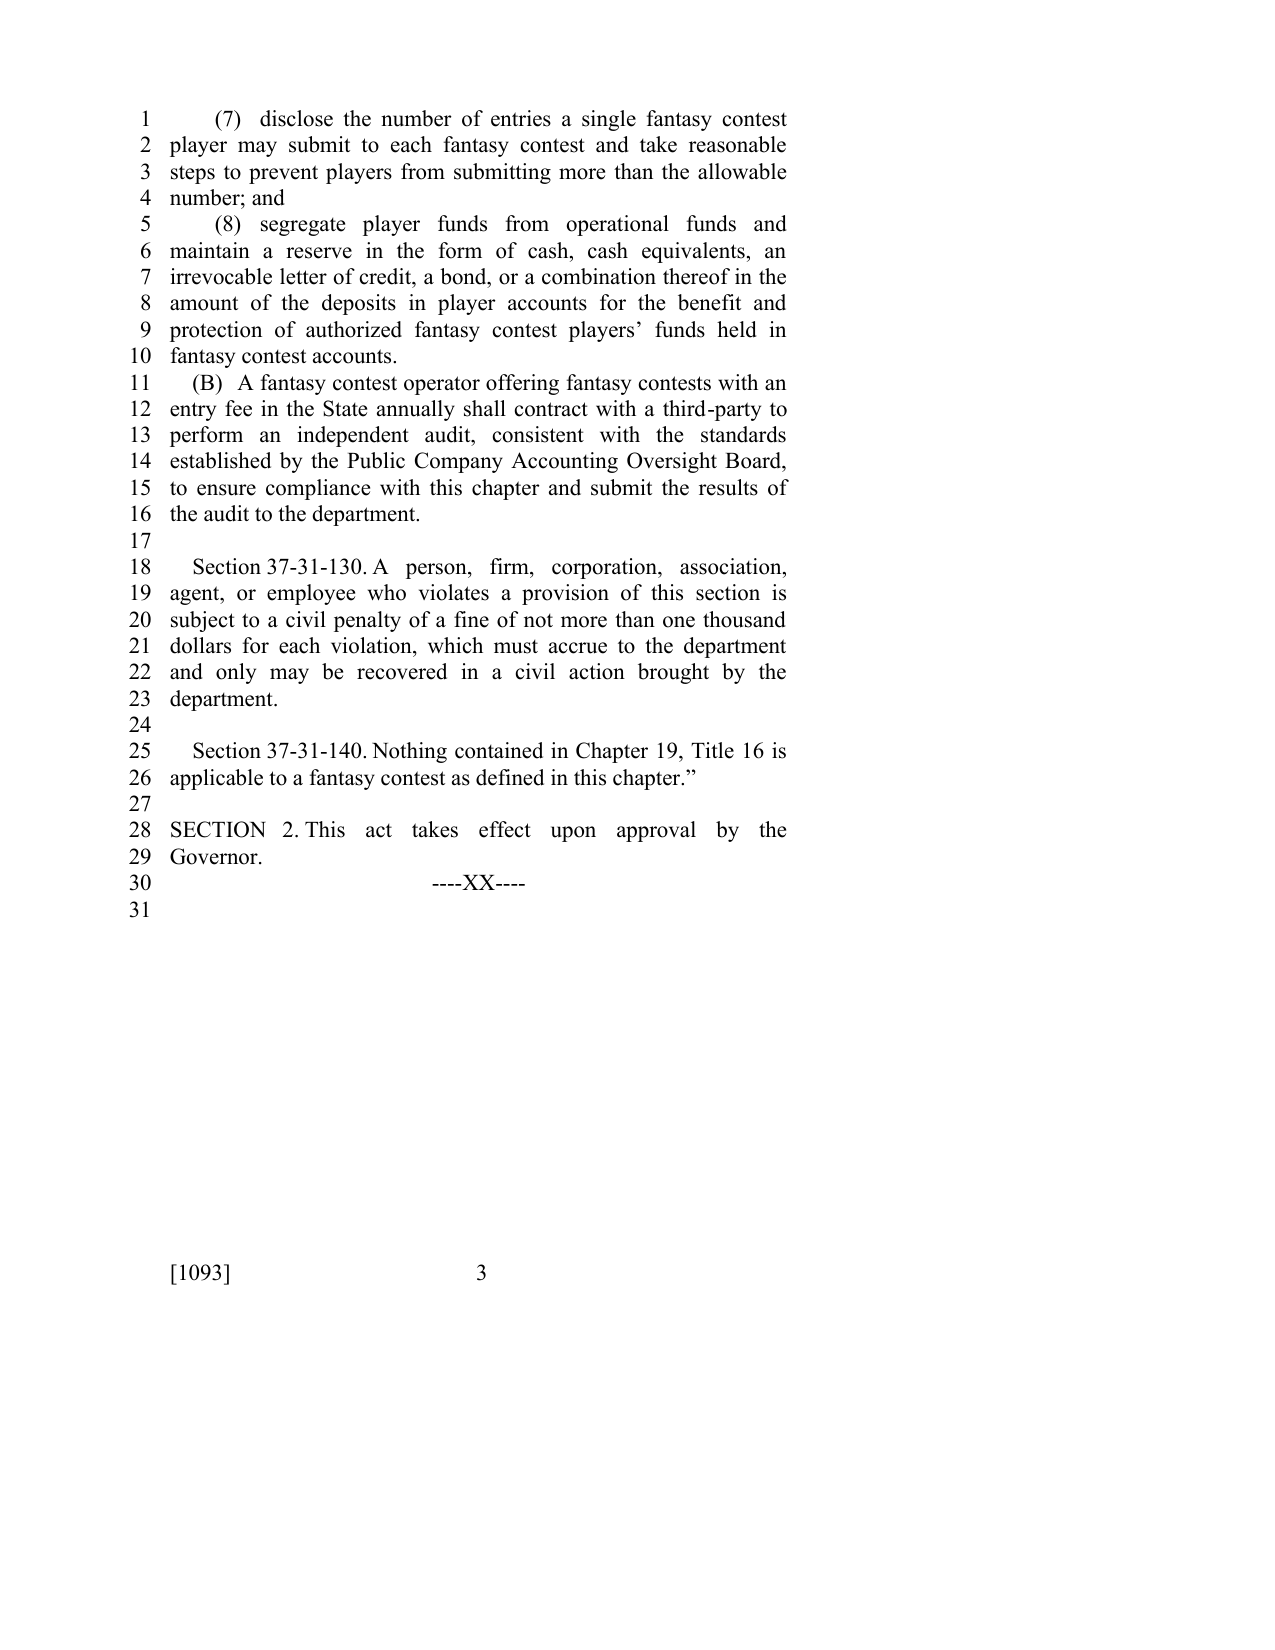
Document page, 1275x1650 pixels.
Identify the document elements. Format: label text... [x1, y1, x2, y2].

text (7) disclose the number of entries a single fantasy contest player may submit to each fantasy contest and take reasonable steps to prevent players from submitting more than the allowable number; and [169, 105, 787, 210]
text (B) A fantasy contest operator offering fantasy contests with an entry fee in the State annually shall contract with a third-party to perform an independent audit, consistent with the standards established by the Public Company Accounting Oversight Board, to ensure compliance with this chapter and submit the results of the audit to the department. [169, 368, 787, 527]
text (8) segregate player funds from operational funds and maintain a reserve in the form of cash, cash equivalents, an irrevocable letter of credit, a bond, or a combination thereof in the amount of the deposits in player accounts for the benefit and protection of authorized fantasy contest players’ funds held in fantasy contest accounts. [169, 210, 787, 368]
text Section 37-31-140. Nothing contained in Chapter 19, Title 16 is applicable to a fantasy contest as defined in this chapter.” [169, 737, 787, 790]
text ----XX---- [169, 869, 787, 896]
text Section 37-31-130. A person, firm, corporation, association, agent, or employee who violates a provision of this section is subject to a civil penalty of a fine of not more than one thousand dollars for each violation, which must accrue to the department and only may be recovered in a civil action brought by the department. [169, 553, 787, 711]
text SECTION 2. This act takes effect upon approval by the Governor. [169, 817, 787, 869]
